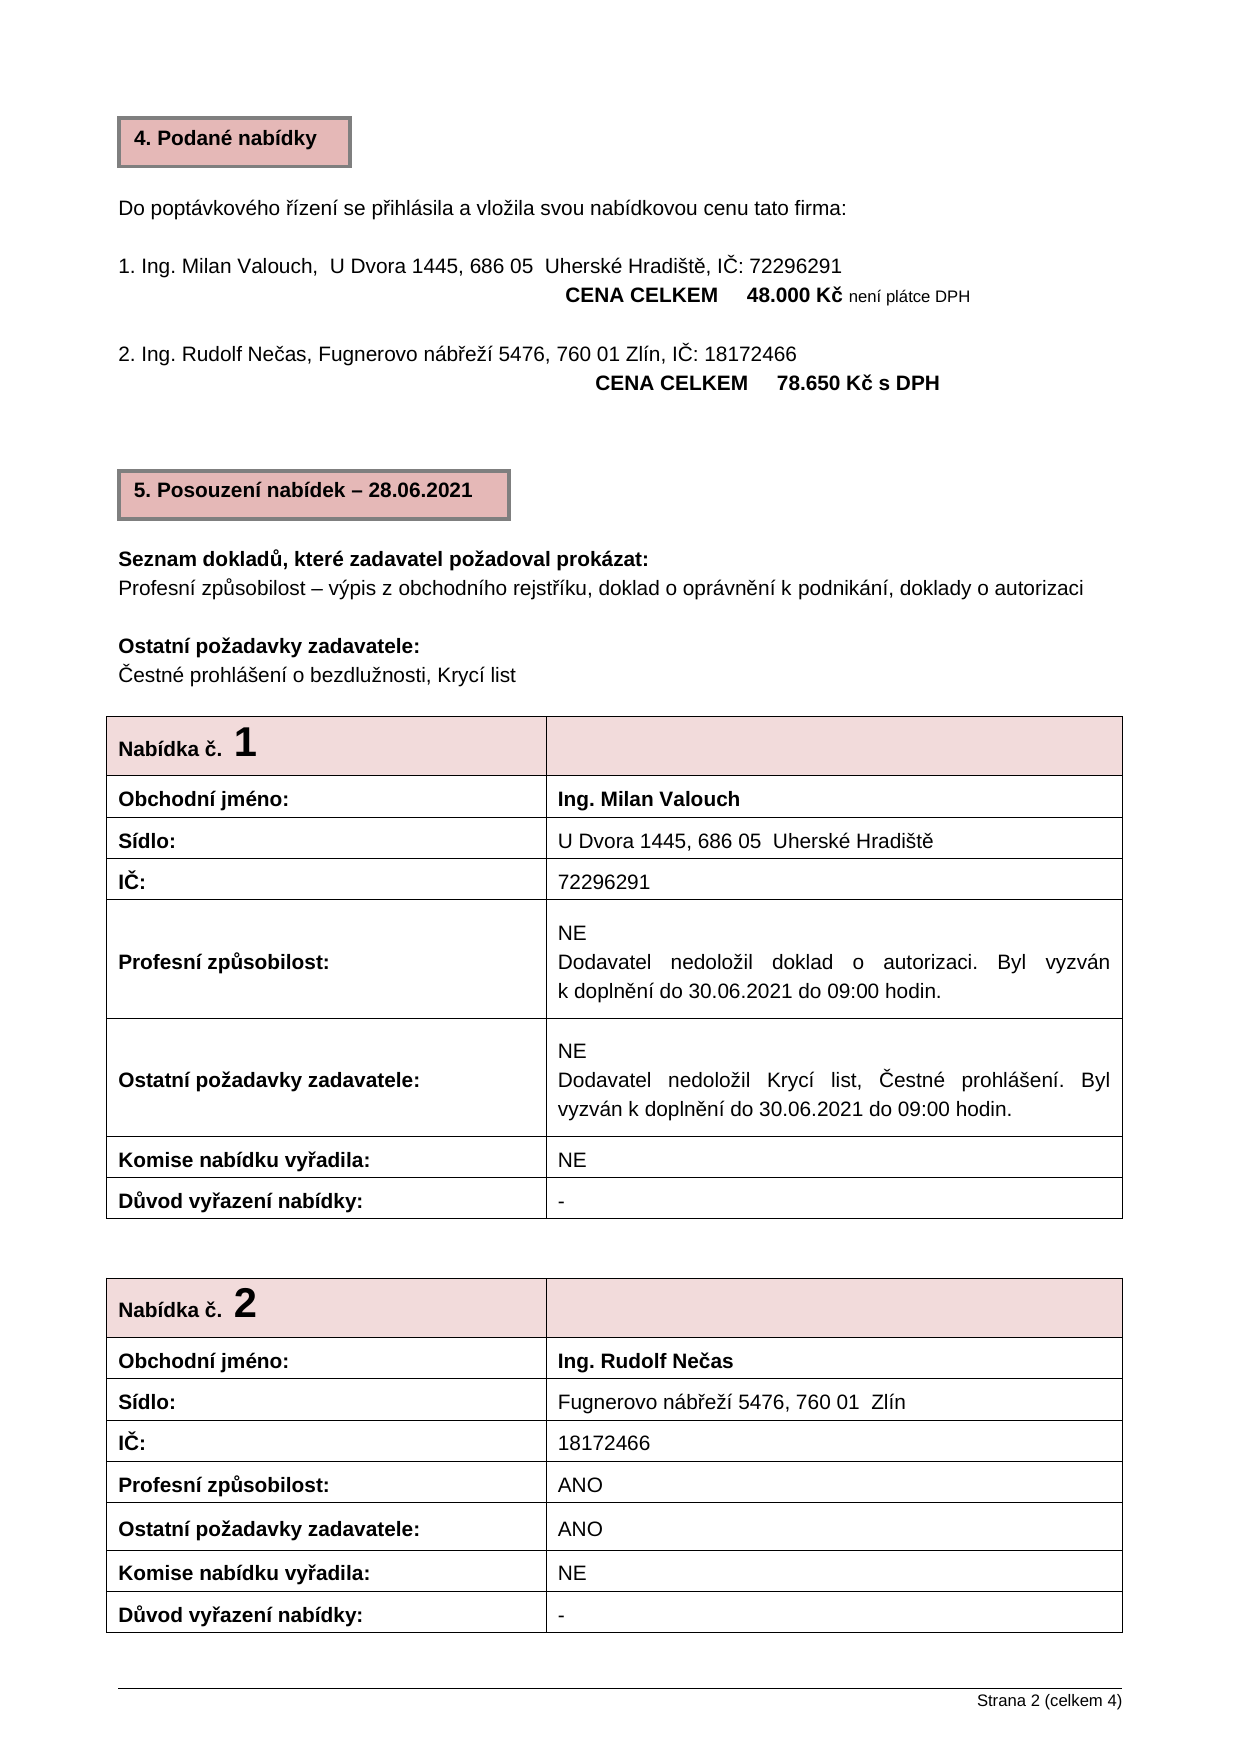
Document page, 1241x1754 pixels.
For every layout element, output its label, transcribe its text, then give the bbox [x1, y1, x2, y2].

text CENA CELKEM 48.000 Kč není plátce DPH [339, 278, 1122, 307]
table_cell ANO [547, 1462, 1122, 1502]
text Seznam dokladů, které zadavatel požadoval prokázat: [118, 546, 1122, 570]
table_cell U Dvora 1445, 686 05 Uherské Hradiště [547, 818, 1122, 858]
table_cell 72296291 [547, 859, 1122, 899]
table_cell Profesní způsobilost: [107, 1462, 546, 1502]
table_cell NE [547, 1551, 1122, 1591]
table_cell Obchodní jméno: [107, 1338, 546, 1378]
table_cell NE Dodavatel nedoložil doklad o autorizaci. Byl vyzván k doplnění do 30.06.2021 do 09:00 hodin. [547, 900, 1122, 1017]
table_cell Komise nabídku vyřadila: [107, 1137, 546, 1177]
table_cell Profesní způsobilost: [107, 900, 546, 1017]
table_cell Komise nabídku vyřadila: [107, 1551, 546, 1591]
text CENA CELKEM 78.650 Kč s DPH [339, 365, 1122, 394]
text Profesní způsobilost – výpis z obchodního rejstříku, doklad o oprávnění k podnikání, doklady o autorizaci [118, 570, 1122, 599]
table_cell Důvod vyřazení nabídky: [107, 1178, 546, 1218]
text Ostatní požadavky zadavatele: [118, 629, 1122, 658]
table_cell Ostatní požadavky zadavatele: [107, 1019, 546, 1136]
table_cell NE Dodavatel nedoložil Krycí list, Čestné prohlášení. Byl vyzván k doplnění do 30.06.2021 do 09:00 hodin. [547, 1019, 1122, 1136]
table_cell Obchodní jméno: [107, 776, 546, 817]
table_header Nabídka č. 2 [107, 1279, 546, 1337]
table_cell Sídlo: [107, 818, 546, 858]
table_cell ANO [547, 1503, 1122, 1549]
table_cell Ing. Rudolf Nečas [547, 1338, 1122, 1378]
text 2. Ing. Rudolf Nečas, Fugnerovo nábřeží 5476, 760 01 Zlín, IČ: 18172466 [118, 336, 1122, 365]
text 1. Ing. Milan Valouch, U Dvora 1445, 686 05 Uherské Hradiště, IČ: 72296291 [118, 249, 1122, 278]
table_header Nabídka č. 1 [107, 717, 546, 775]
table_cell Sídlo: [107, 1379, 546, 1419]
table_cell NE [547, 1137, 1122, 1177]
table_cell Ostatní požadavky zadavatele: [107, 1503, 546, 1549]
text Čestné prohlášení o bezdlužnosti, Krycí list [118, 658, 1122, 687]
table_cell Důvod vyřazení nabídky: [107, 1592, 546, 1632]
text Do poptávkového řízení se přihlásila a vložila svou nabídkovou cenu tato firma: [118, 190, 1122, 219]
table_cell 18172466 [547, 1421, 1122, 1461]
table_cell Ing. Milan Valouch [547, 776, 1122, 817]
table_header [547, 717, 1122, 775]
table_cell IČ: [107, 859, 546, 899]
table_cell Fugnerovo nábřeží 5476, 760 01 Zlín [547, 1379, 1122, 1419]
table_header [547, 1279, 1122, 1337]
table_cell - [547, 1178, 1122, 1218]
table_cell IČ: [107, 1421, 546, 1461]
table_cell - [547, 1592, 1122, 1632]
